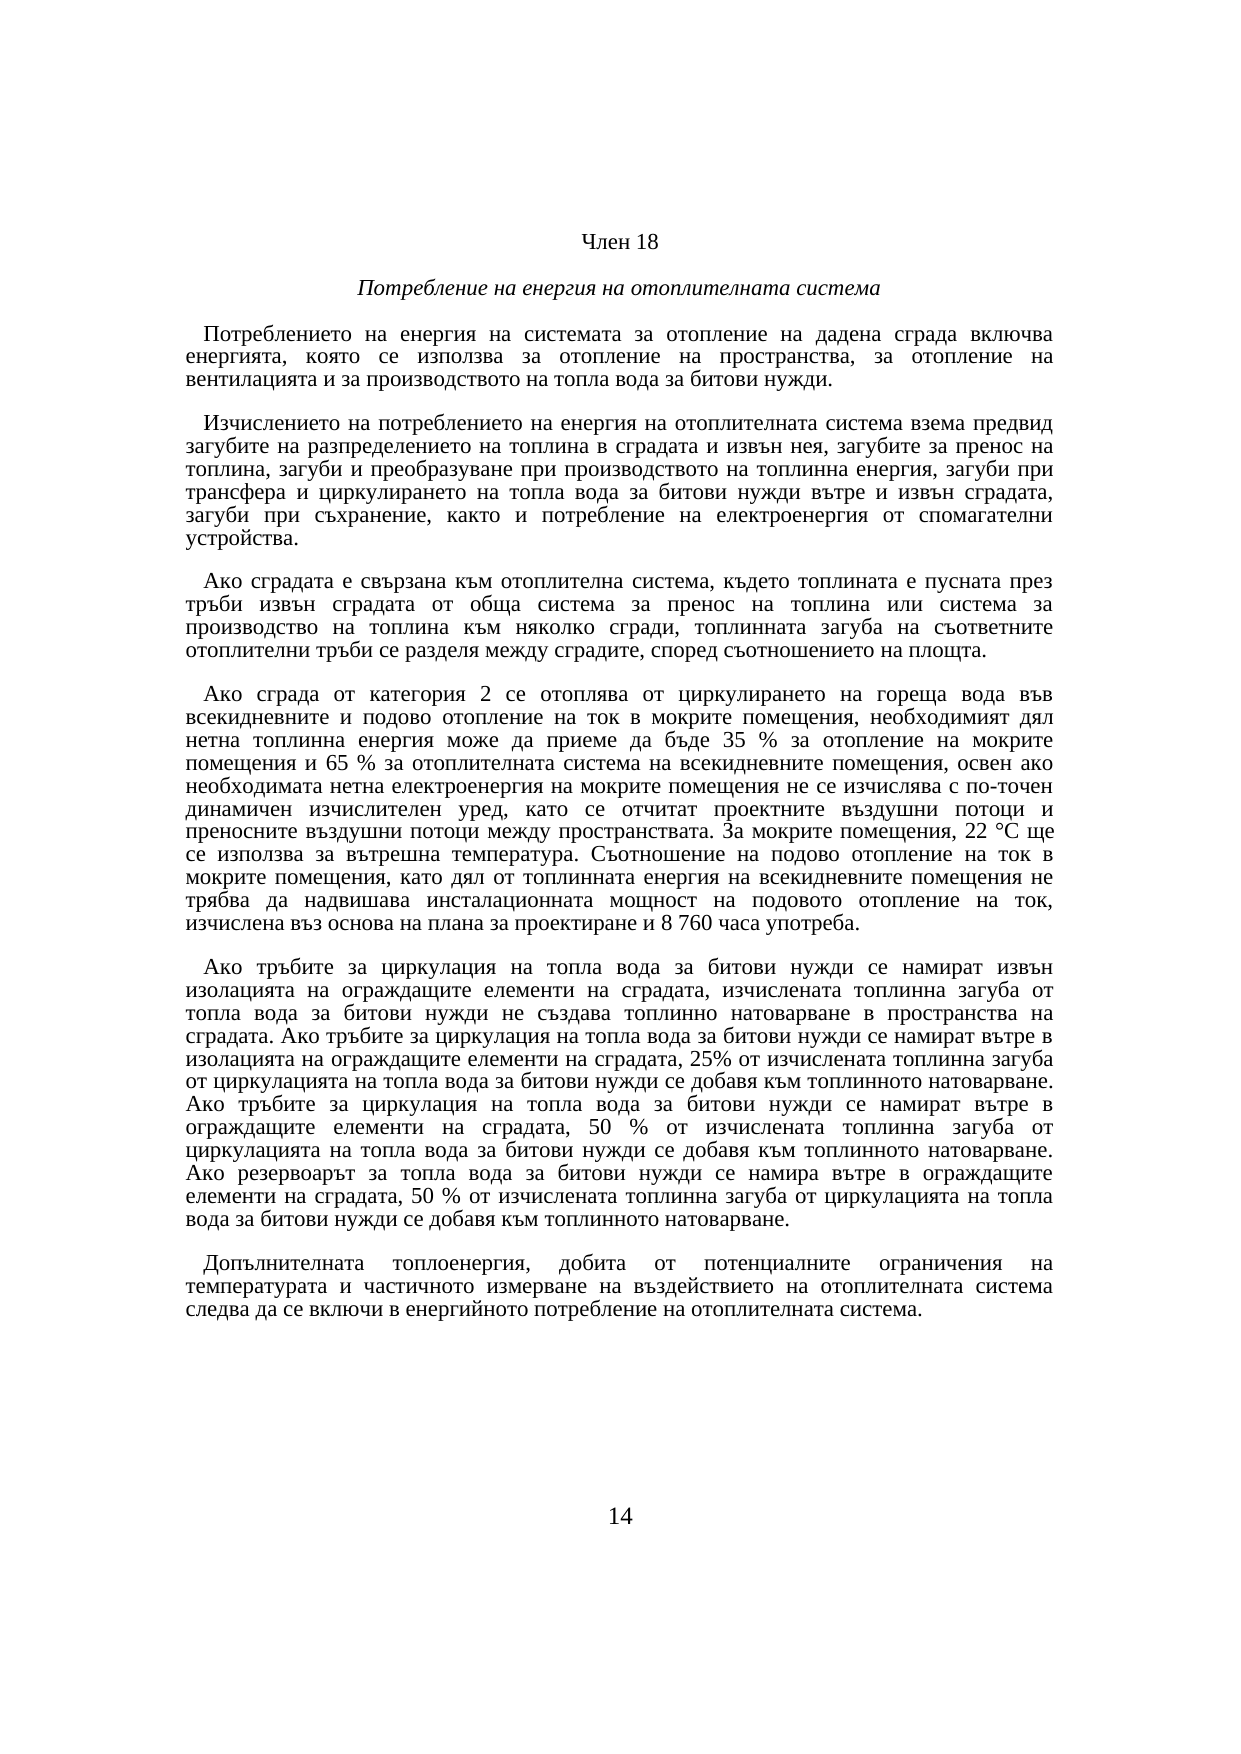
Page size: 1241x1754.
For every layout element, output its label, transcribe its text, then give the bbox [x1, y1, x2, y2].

text Ако сграда от категория 2 се отоплява от циркулирането на гореща вода във всекидневните и подово отопление на ток в мокрите помещения, необходимият дял нетна топлинна енергия може да приеме да бъде 35 % за отопление на мокрите помещения и 65 % за отоплителната система на всекидневните помещения, освен ако необходимата нетна електроенергия на мокрите помещения не се изчислява с по-точен динамичен изчислителен уред, като се отчитат проектните въздушни потоци и преносните въздушни потоци между пространствата. За мокрите помещения, 22 °C ще се използва за вътрешна температура. Съотношение на подово отопление на ток в мокрите помещения, като дял от топлинната енергия на всекидневните помещения не трябва да надвишава инсталационната мощност на подовото отопление на ток, изчислена въз основа на плана за проектиране и 8 760 часа употреба. [185, 683, 1055, 935]
text Изчислението на потреблението на енергия на отоплителната система взема предвид загубите на разпределението на топлина в сградата и извън нея, загубите за пренос на топлина, загуби и преобразуване при производството на топлинна енергия, загуби при трансфера и циркулирането на топла вода за битови нужди вътре и извън сградата, загуби при съхранение, както и потребление на електроенергия от спомагателни устройства. [185, 412, 1055, 550]
text Ако сградата е свързана към отоплителна система, където топлината е пусната през тръби извън сградата от обща система за пренос на топлина или система за производство на топлина към няколко сгради, топлинната загуба на съответните отоплителни тръби се разделя между сградите, според съотношението на площта. [185, 571, 1055, 662]
text Потребление на енергия на отоплителната система [185, 277, 1055, 300]
text Член 18 [185, 231, 1055, 254]
text Потреблението на енергия на системата за отопление на дадена сграда включва енергията, която се използва за отопление на пространства, за отопление на вентилацията и за производството на топла вода за битови нужди. [185, 323, 1055, 391]
text Ако тръбите за циркулация на топла вода за битови нужди се намират извън изолацията на ограждащите елементи на сградата, изчислената топлинна загуба от топла вода за битови нужди не създава топлинно натоварване в пространства на сградата. Ако тръбите за циркулация на топла вода за битови нужди се намират вътре в изолацията на ограждащите елементи на сградата, 25% от изчислената топлинна загуба от циркулацията на топла вода за битови нужди се добавя към топлинното натоварване. Ако тръбите за циркулация на топла вода за битови нужди се намират вътре в ограждащите елементи на сградата, 50 % от изчислената топлинна загуба от циркулацията на топла вода за битови нужди се добавя към топлинното натоварване. Ако резервоарът за топла вода за битови нужди се намира вътре в ограждащите елементи на сградата, 50 % от изчислената топлинна загуба от циркулацията на топла вода за битови нужди се добавя към топлинното натоварване. [185, 956, 1055, 1231]
text Допълнителната топлоенергия, добита от потенциалните ограничения на температурата и частичното измерване на въздействието на отоплителната система следва да се включи в енергийното потребление на отоплителната система. [185, 1252, 1055, 1321]
